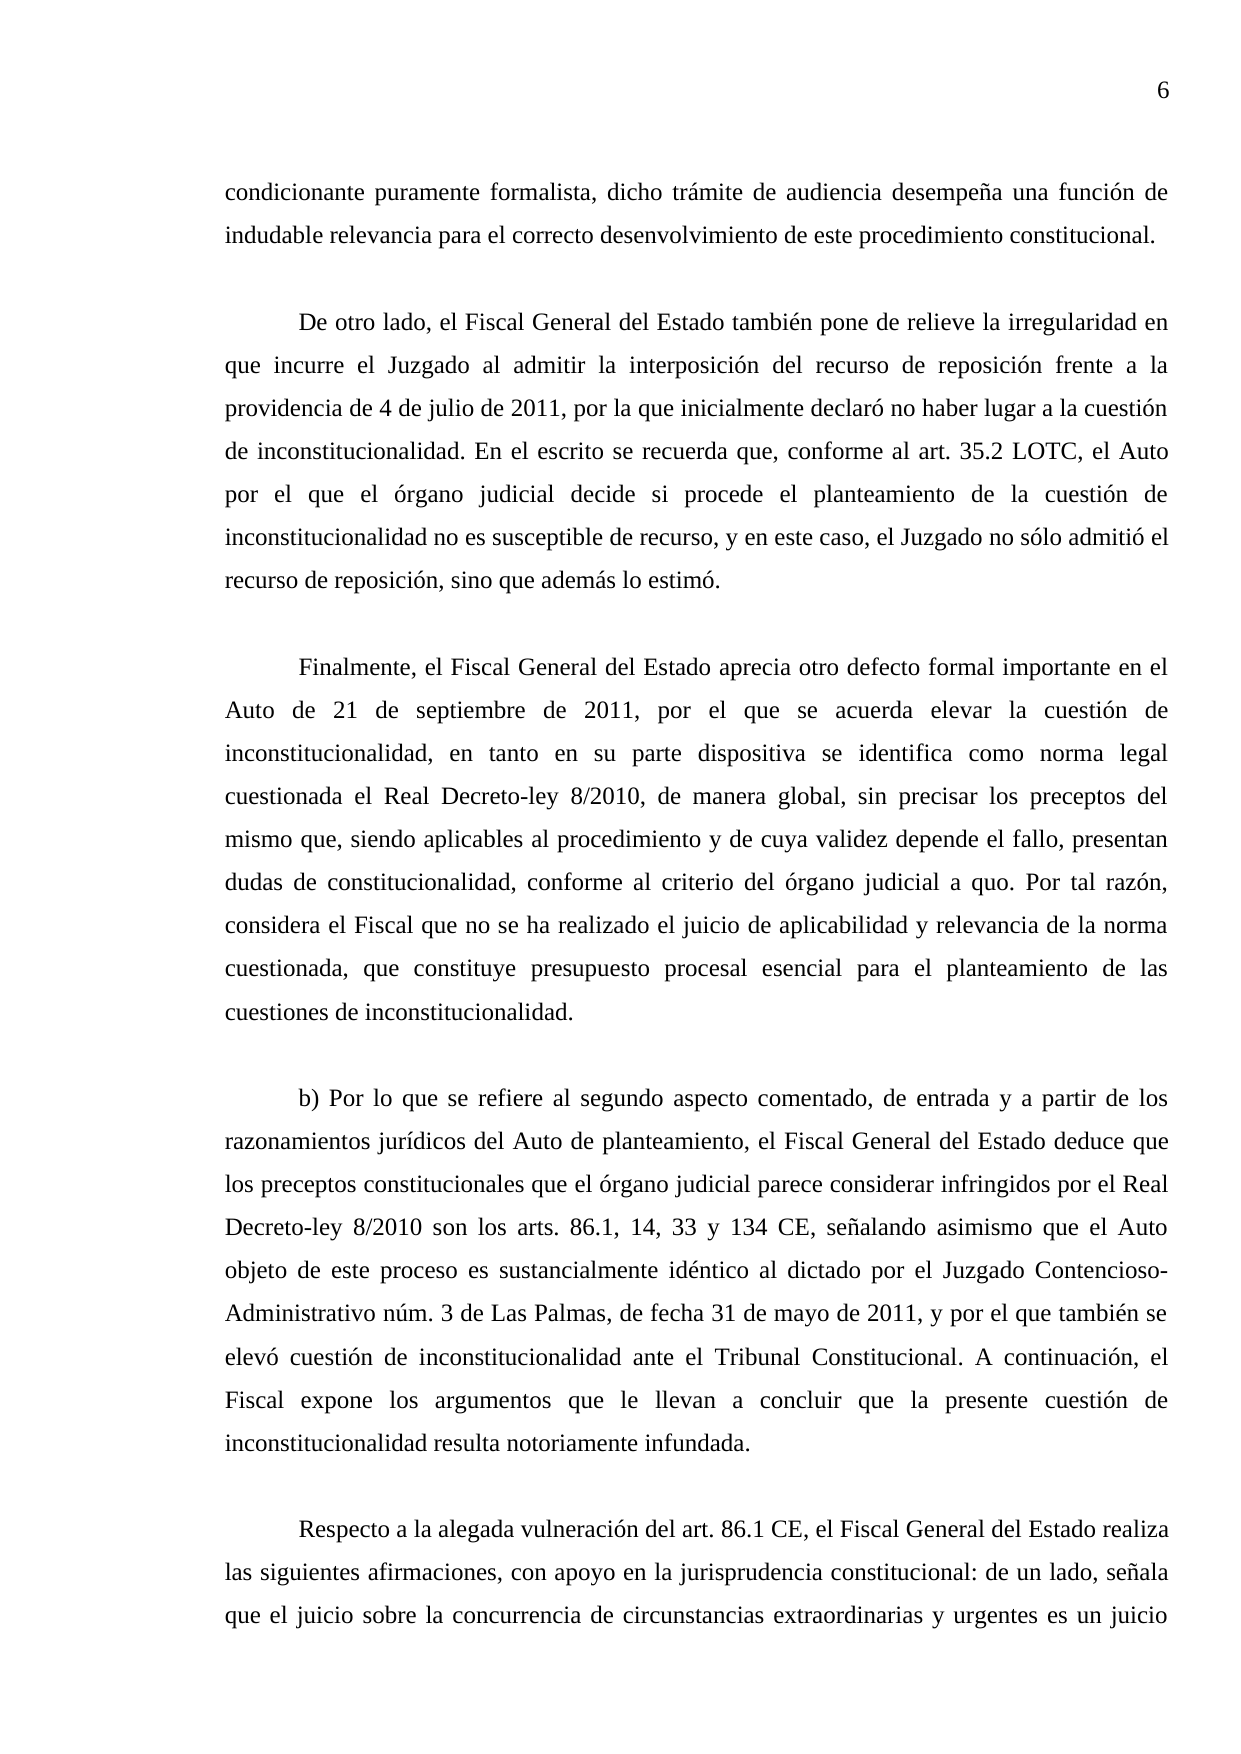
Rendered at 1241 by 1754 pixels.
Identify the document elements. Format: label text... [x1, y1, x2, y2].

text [224, 177, 1169, 249]
text De otro lado, el Fiscal General del Estado también pone de relieve la irregularidad en que incurre el Juzgado al admitir la interposición del recurso de reposición frente a la providencia de 4 de julio de 2011, por la que inicialmente declaró no haber lugar a la cuestión de inconstitucionalidad. En el escrito se recuerda que, conforme al art. 35.2 LOTC, el Auto por el que el órgano judicial decide si procede el planteamiento de la cuestión de inconstitucionalidad no es susceptible de recurso, y en este caso, el Juzgado no sólo admitió el recurso de reposición, sino que además lo estimó. [224, 307, 1169, 594]
text b) Por lo que se refiere al segundo aspecto comentado, de entrada y a partir de los razonamientos jurídicos del Auto de planteamiento, el Fiscal General del Estado deduce que los preceptos constitucionales que el órgano judicial parece considerar infringidos por el Real Decreto-ley 8/2010 son los arts. 86.1, 14, 33 y 134 CE, señalando asimismo que el Auto objeto de este proceso es sustancialmente idéntico al dictado por el Juzgado Contencioso-Administrativo núm. 3 de Las Palmas, de fecha 31 de mayo de 2011, y por el que también se elevó cuestión de inconstitucionalidad ante el Tribunal Constitucional. A continuación, el Fiscal expone los argumentos que le llevan a concluir que la presente cuestión de inconstitucionalidad resulta notoriamente infundada. [224, 1083, 1169, 1457]
text Finalmente, el Fiscal General del Estado aprecia otro defecto formal importante en el Auto de 21 de septiembre de 2011, por el que se acuerda elevar la cuestión de inconstitucionalidad, en tanto en su parte dispositiva se identifica como norma legal cuestionada el Real Decreto-ley 8/2010, de manera global, sin precisar los preceptos del mismo que, siendo aplicables al procedimiento y de cuya validez depende el fallo, presentan dudas de constitucionalidad, conforme al criterio del órgano judicial a quo. Por tal razón, considera el Fiscal que no se ha realizado el juicio de aplicabilidad y relevancia de la norma cuestionada, que constituye presupuesto procesal esencial para el planteamiento de las cuestiones de inconstitucionalidad. [224, 652, 1169, 1025]
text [224, 1514, 1169, 1629]
